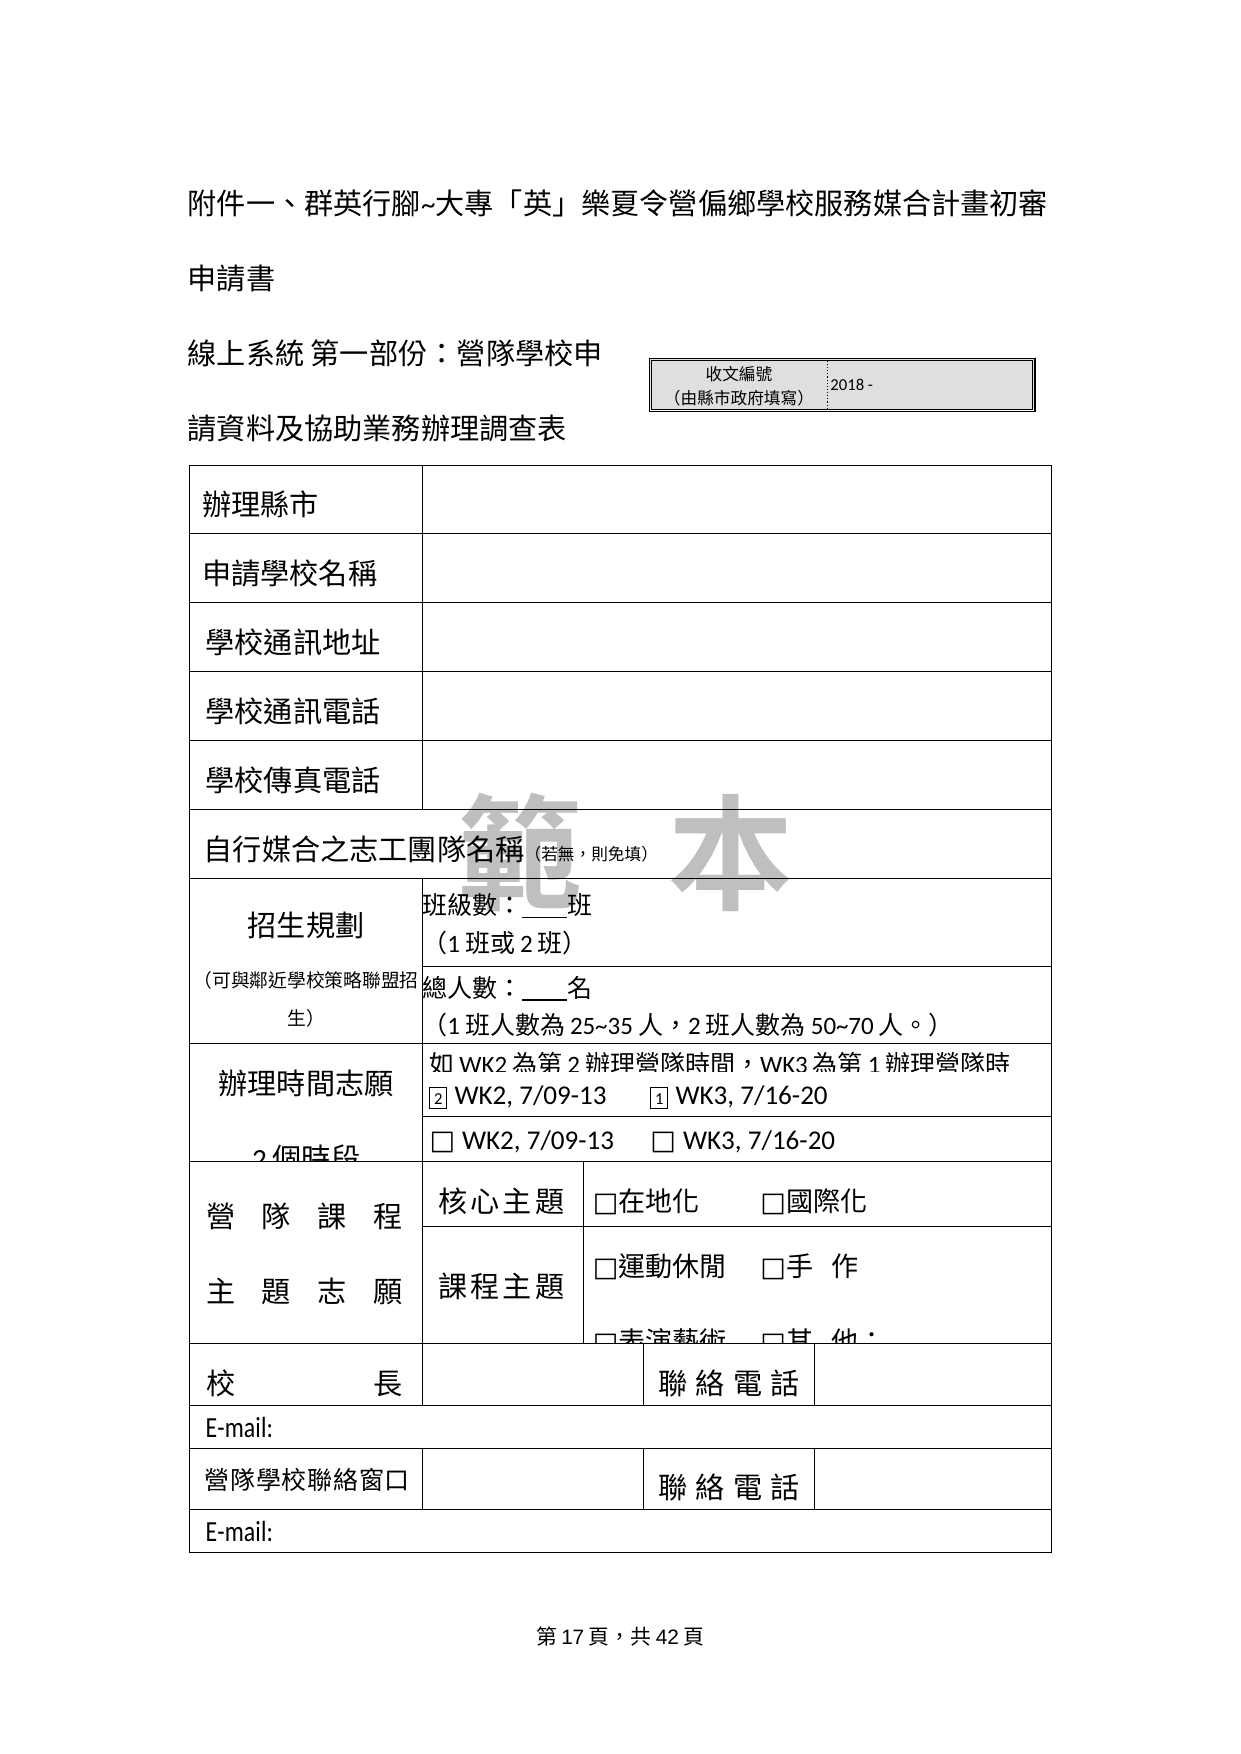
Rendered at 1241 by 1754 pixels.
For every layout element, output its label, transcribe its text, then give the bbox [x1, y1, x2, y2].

table_cell 校長 [190, 1344, 422, 1405]
table_cell □運動休閒 □表演藝術 [584, 1227, 760, 1343]
table_cell [423, 534, 1051, 602]
table_cell E-mail: [190, 1510, 1051, 1552]
table_cell 辦理時間志願 2個時段 [190, 1044, 422, 1161]
table_cell 核心主題 [423, 1162, 583, 1226]
table_header 辦理縣市 [190, 466, 422, 533]
table_cell □手 作 □其 他：__________ [760, 1227, 1051, 1343]
table_cell [423, 603, 1051, 671]
table_cell 學校通訊地址 [190, 603, 422, 671]
table_cell 如WK2為第2辦理營隊時間，WK3為第1辦理營隊時間，則請填寫 [423, 1044, 1051, 1072]
table_cell 自行媒合之志工團隊名稱（若無，則免填） [190, 810, 1051, 878]
table_cell □ WK2, 7/09-13 [423, 1117, 643, 1161]
table_cell 班級數： 班 （1班或2班） [423, 879, 1051, 966]
table_cell [815, 1449, 1051, 1509]
table_cell 學校傳真電話 [190, 741, 422, 809]
table_cell 學校通訊電話 [190, 672, 422, 740]
table_cell 營隊學校聯絡窗口 [190, 1449, 422, 1509]
table_header [423, 466, 1051, 533]
table_header 收文編號 （由縣市政府填寫） [652, 361, 827, 409]
table_cell [815, 1344, 1051, 1405]
table_cell 1 WK3, 7/16-20 [643, 1072, 1051, 1116]
table_cell 2 WK2, 7/09-13 [423, 1072, 643, 1116]
table_cell [423, 1344, 643, 1405]
table_cell □ WK3, 7/16-20 [643, 1117, 1051, 1161]
table_cell 聯絡電話 [644, 1449, 814, 1509]
table_cell [423, 672, 1051, 740]
text 附件一、群英行腳~大專「英」樂夏令營偏鄉學校服務媒合計畫初審申請書 [187, 164, 1053, 314]
table_cell 聯絡電話 [644, 1344, 814, 1405]
table_header 2018 - [827, 361, 1032, 409]
table_cell □在地化 [584, 1162, 760, 1226]
table_cell □國際化 [760, 1162, 1051, 1226]
table_cell [423, 741, 1051, 809]
table_cell E-mail: [190, 1406, 1051, 1448]
table_cell 課程主題 [423, 1227, 583, 1343]
table_cell 招生規劃 （可與鄰近學校策略聯盟招生） [190, 879, 422, 1043]
text 線上系統 第一部份：營隊學校申請資料及協助業務辦理調查表 [187, 314, 1053, 464]
table_cell [423, 1449, 643, 1509]
table_cell 申請學校名稱 [190, 534, 422, 602]
table_cell 營隊課程 主題志願 [190, 1162, 422, 1343]
table_cell 總人數： 名 （1班人數為25~35人，2班人數為50~70人。） [423, 967, 1051, 1043]
